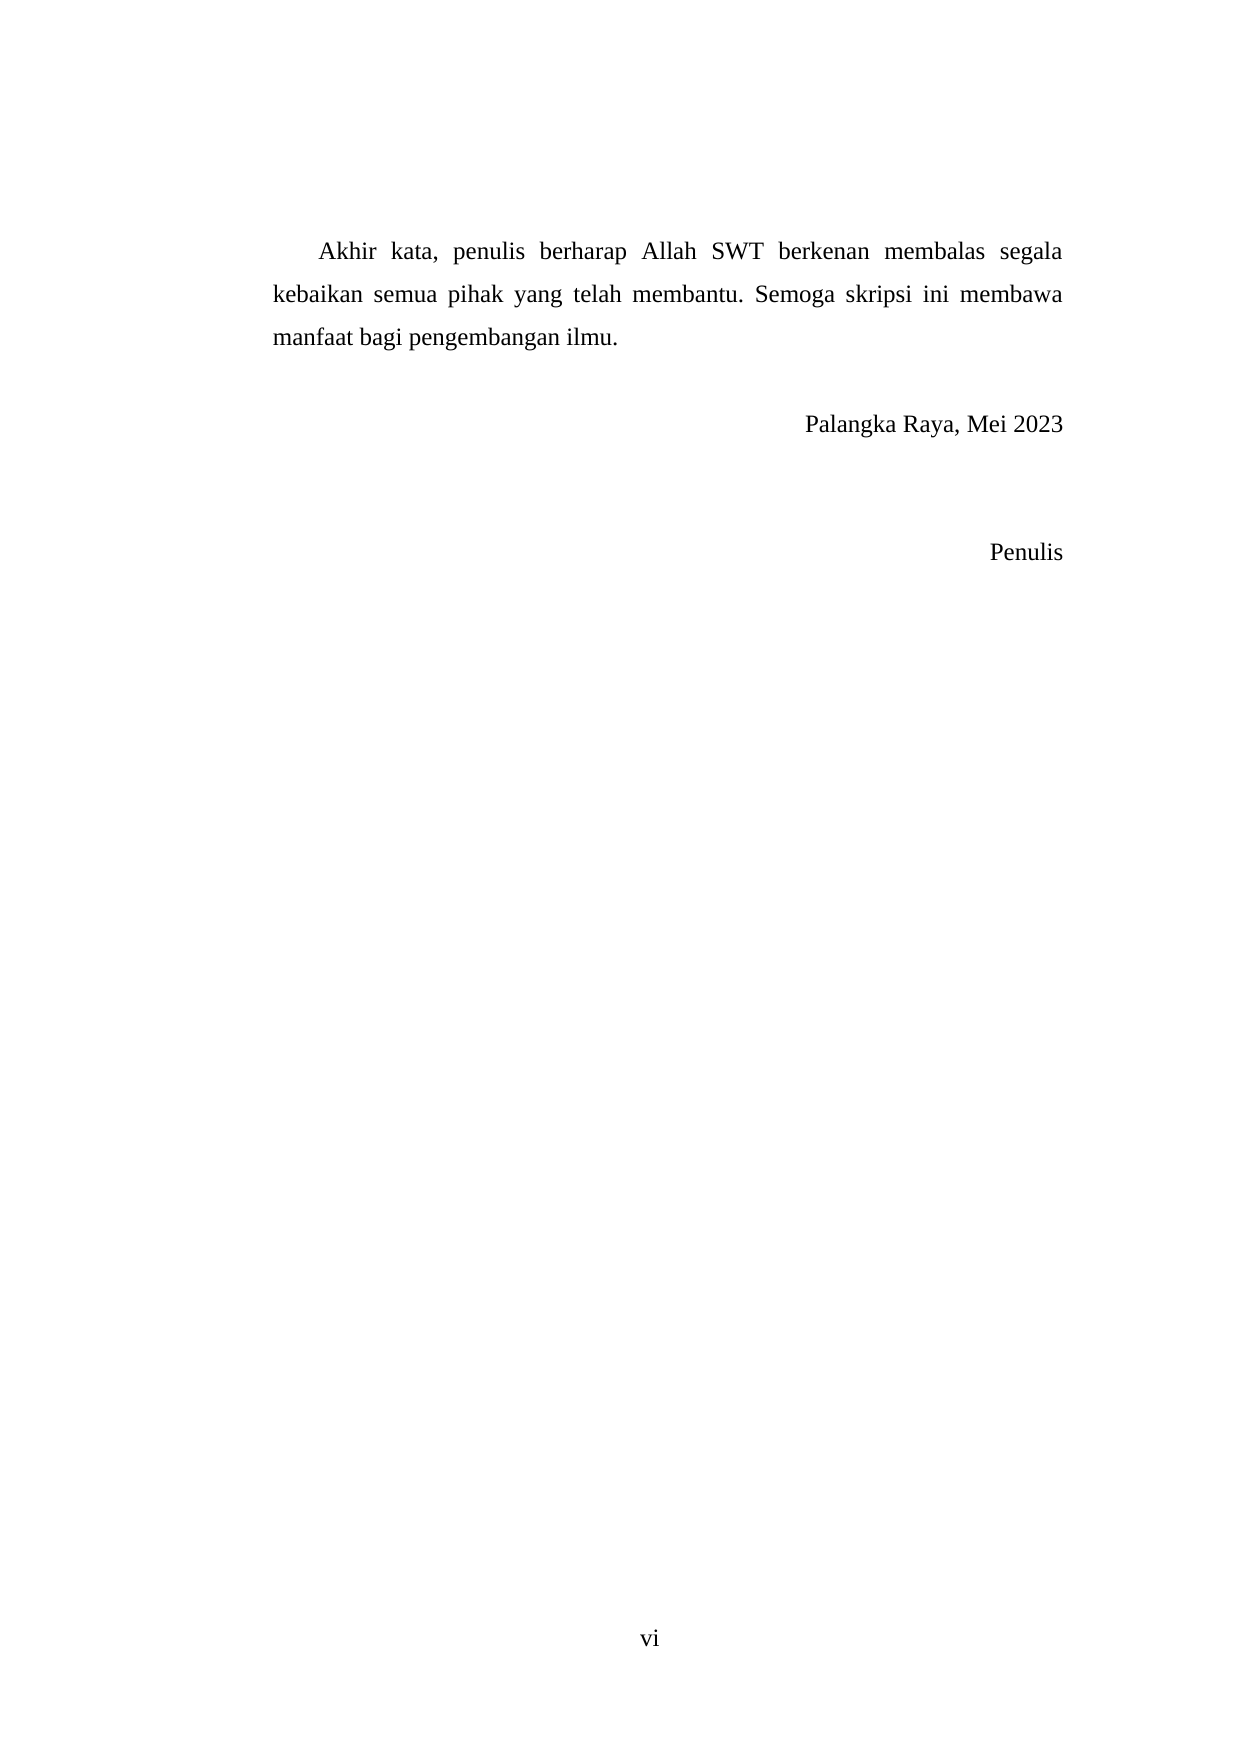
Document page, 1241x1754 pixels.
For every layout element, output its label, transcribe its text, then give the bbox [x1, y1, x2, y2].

text Akhir kata, penulis berharap Allah SWT berkenan membalas segala kebaikan semua pihak yang telah membantu. Semoga skripsi ini membawa manfaat bagi pengembangan ilmu. [273, 236, 1063, 351]
text Penulis [461, 537, 1063, 566]
text Palangka Raya, Mei 2023 [273, 409, 1063, 437]
